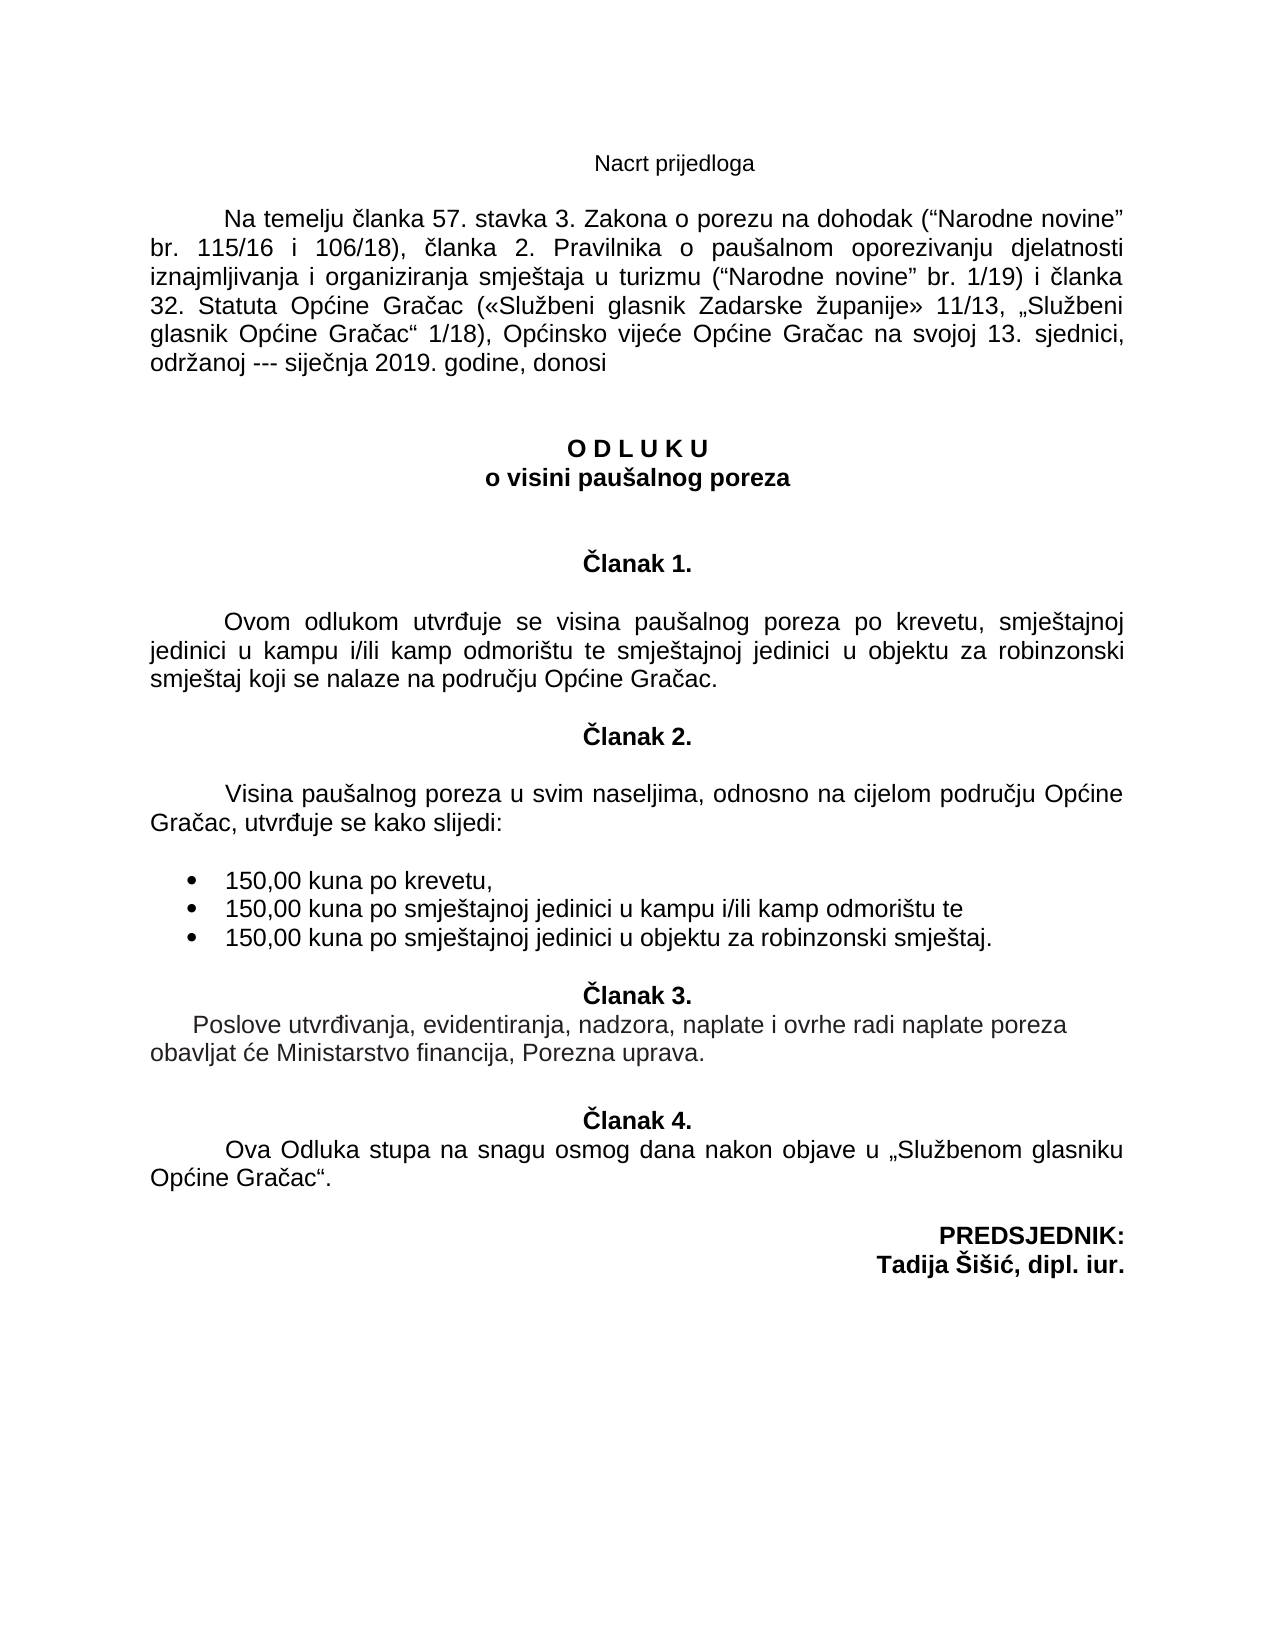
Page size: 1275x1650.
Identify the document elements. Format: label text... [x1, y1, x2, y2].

subtitle o visini paušalnog poreza [150, 463, 1125, 492]
subtitle O D L U K U [150, 434, 1125, 463]
text Poslove utvrđivanja, evidentiranja, nadzora, naplate i ovrhe radi naplate poreza obavljat će Ministarstvo financija, Porezna uprava. [150, 1010, 1125, 1067]
text Ovom odlukom utvrđuje se visina paušalnog poreza po krevetu, smještajnoj jedinici u kampu i/ili kamp odmorištu te smještajnoj jedinici u objektu za robinzonski smještaj koji se nalaze na području Općine Gračac. [150, 607, 1125, 693]
text Visina paušalnog poreza u svim naseljima, odnosno na cijelom području Općine Gračac, utvrđuje se kako slijedi: [150, 779, 1125, 837]
list 150,00 kuna po krevetu, [187, 866, 1125, 894]
text Članak 2. [150, 722, 1125, 751]
text Članak 1. [150, 549, 1125, 578]
text Tadija Šišić, dipl. iur. [150, 1250, 1125, 1278]
text Ova Odluka stupa na snagu osmog dana nakon objave u „Službenom glasniku Općine Gračac“. [150, 1135, 1125, 1192]
text Članak 4. [150, 1106, 1125, 1135]
text Na temelju članka 57. stavka 3. Zakona o porezu na dohodak (“Narodne novine” br. 115/16 i 106/18), članka 2. Pravilnika o paušalnom oporezivanju djelatnosti iznajmljivanja i organiziranja smještaja u turizmu (“Narodne novine” br. 1/19) i članka 32. Statuta Općine Gračac («Službeni glasnik Zadarske županije» 11/13, „Službeni glasnik Općine Gračac“ 1/18), Općinsko vijeće Općine Gračac na svojoj 13. sjednici, održanoj --- siječnja 2019. godine, donosi [150, 204, 1125, 377]
text PREDSJEDNIK: [150, 1221, 1125, 1250]
text Nacrt prijedloga [150, 150, 1125, 176]
list 150,00 kuna po smještajnoj jedinici u objektu za robinzonski smještaj. [187, 923, 1125, 952]
text Članak 3. [150, 981, 1125, 1010]
list 150,00 kuna po smještajnoj jedinici u kampu i/ili kamp odmorištu te [187, 894, 1125, 923]
